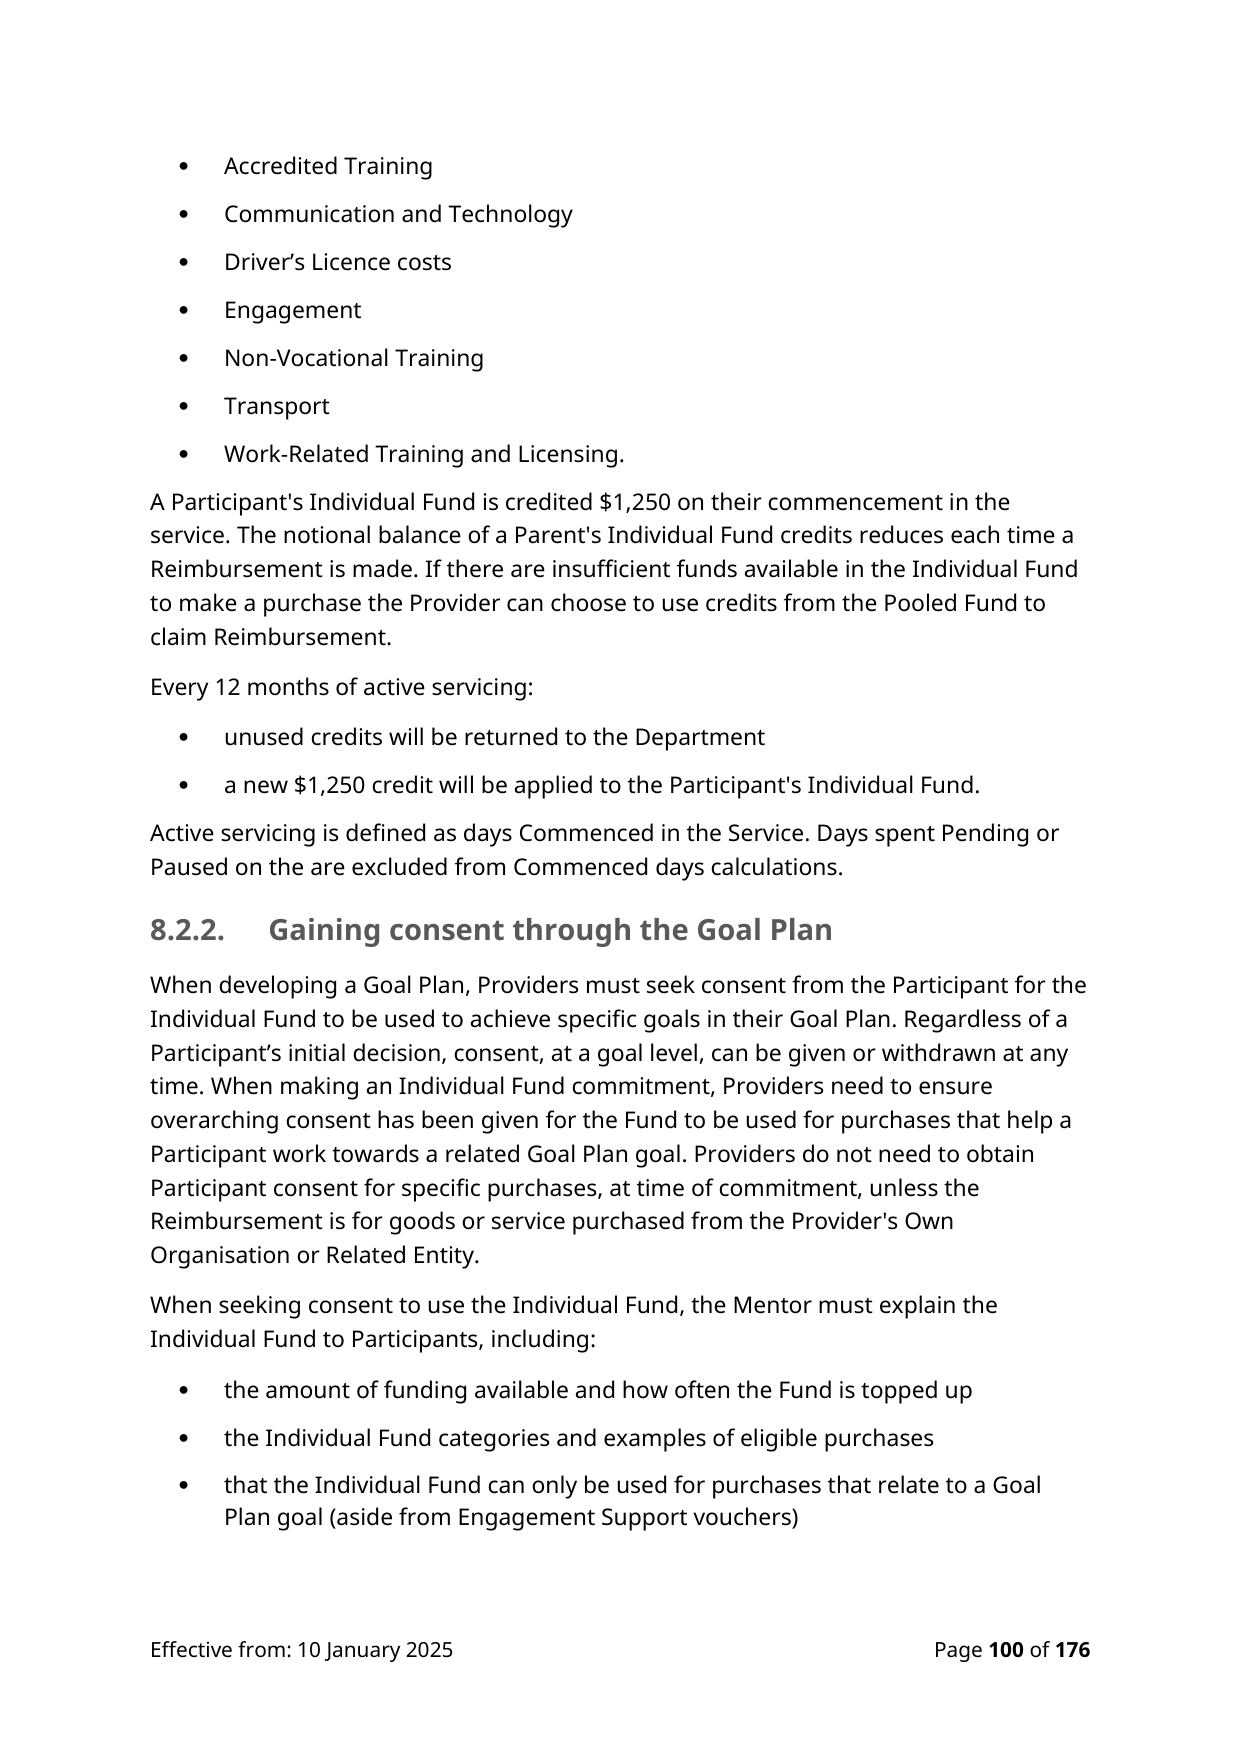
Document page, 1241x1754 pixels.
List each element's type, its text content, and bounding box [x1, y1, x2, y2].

text When seeking consent to use the Individual Fund, the Mentor must explain the Individual Fund to Participants, including: [150, 1289, 1090, 1354]
text Non-Vocational Training [179, 342, 1090, 373]
text Engagement [179, 294, 1090, 325]
text Accredited Training [179, 150, 1090, 181]
subtitle Gaining consent through the Goal Plan [150, 909, 1090, 949]
text that the Individual Fund can only be used for purchases that relate to a Goal Plan goal (aside from Engagement Support vouchers) [179, 1469, 1090, 1532]
text the amount of funding available and how often the Fund is topped up [179, 1374, 1090, 1405]
text a new $1,250 credit will be applied to the Participant's Individual Fund. [179, 769, 1090, 800]
text Active servicing is defined as days Commenced in the Service. Days spent Pending or Paused on the are excluded from Commenced days calculations. [150, 817, 1090, 882]
text A Participant's Individual Fund is credited $1,250 on their commencement in the service. The notional balance of a Parent's Individual Fund credits reduces each time a Reimbursement is made. If there are insufficient funds available in the Individual Fund to make a purchase the Provider can choose to use credits from the Pooled Fund to claim Reimbursement. [150, 485, 1090, 652]
text Transport [179, 389, 1090, 421]
text Work-Related Training and Licensing. [179, 437, 1090, 469]
text Driver’s Licence costs [179, 246, 1090, 277]
text Communication and Technology [179, 198, 1090, 229]
text the Individual Fund categories and examples of eligible purchases [179, 1422, 1090, 1453]
text Every 12 months of active servicing: [150, 671, 1090, 702]
text When developing a Goal Plan, Providers must seek consent from the Participant for the Individual Fund to be used to achieve specific goals in their Goal Plan. Regardless of a Participant’s initial decision, consent, at a goal level, can be given or withdrawn at any time. When making an Individual Fund commitment, Providers need to ensure overarching consent has been given for the Fund to be used for purchases that help a Participant work towards a related Goal Plan goal. Providers do not need to obtain Participant consent for specific purchases, at time of commitment, unless the Reimbursement is for goods or service purchased from the Provider's Own Organisation or Related Entity. [150, 969, 1090, 1270]
text unused credits will be returned to the Department [179, 721, 1090, 752]
